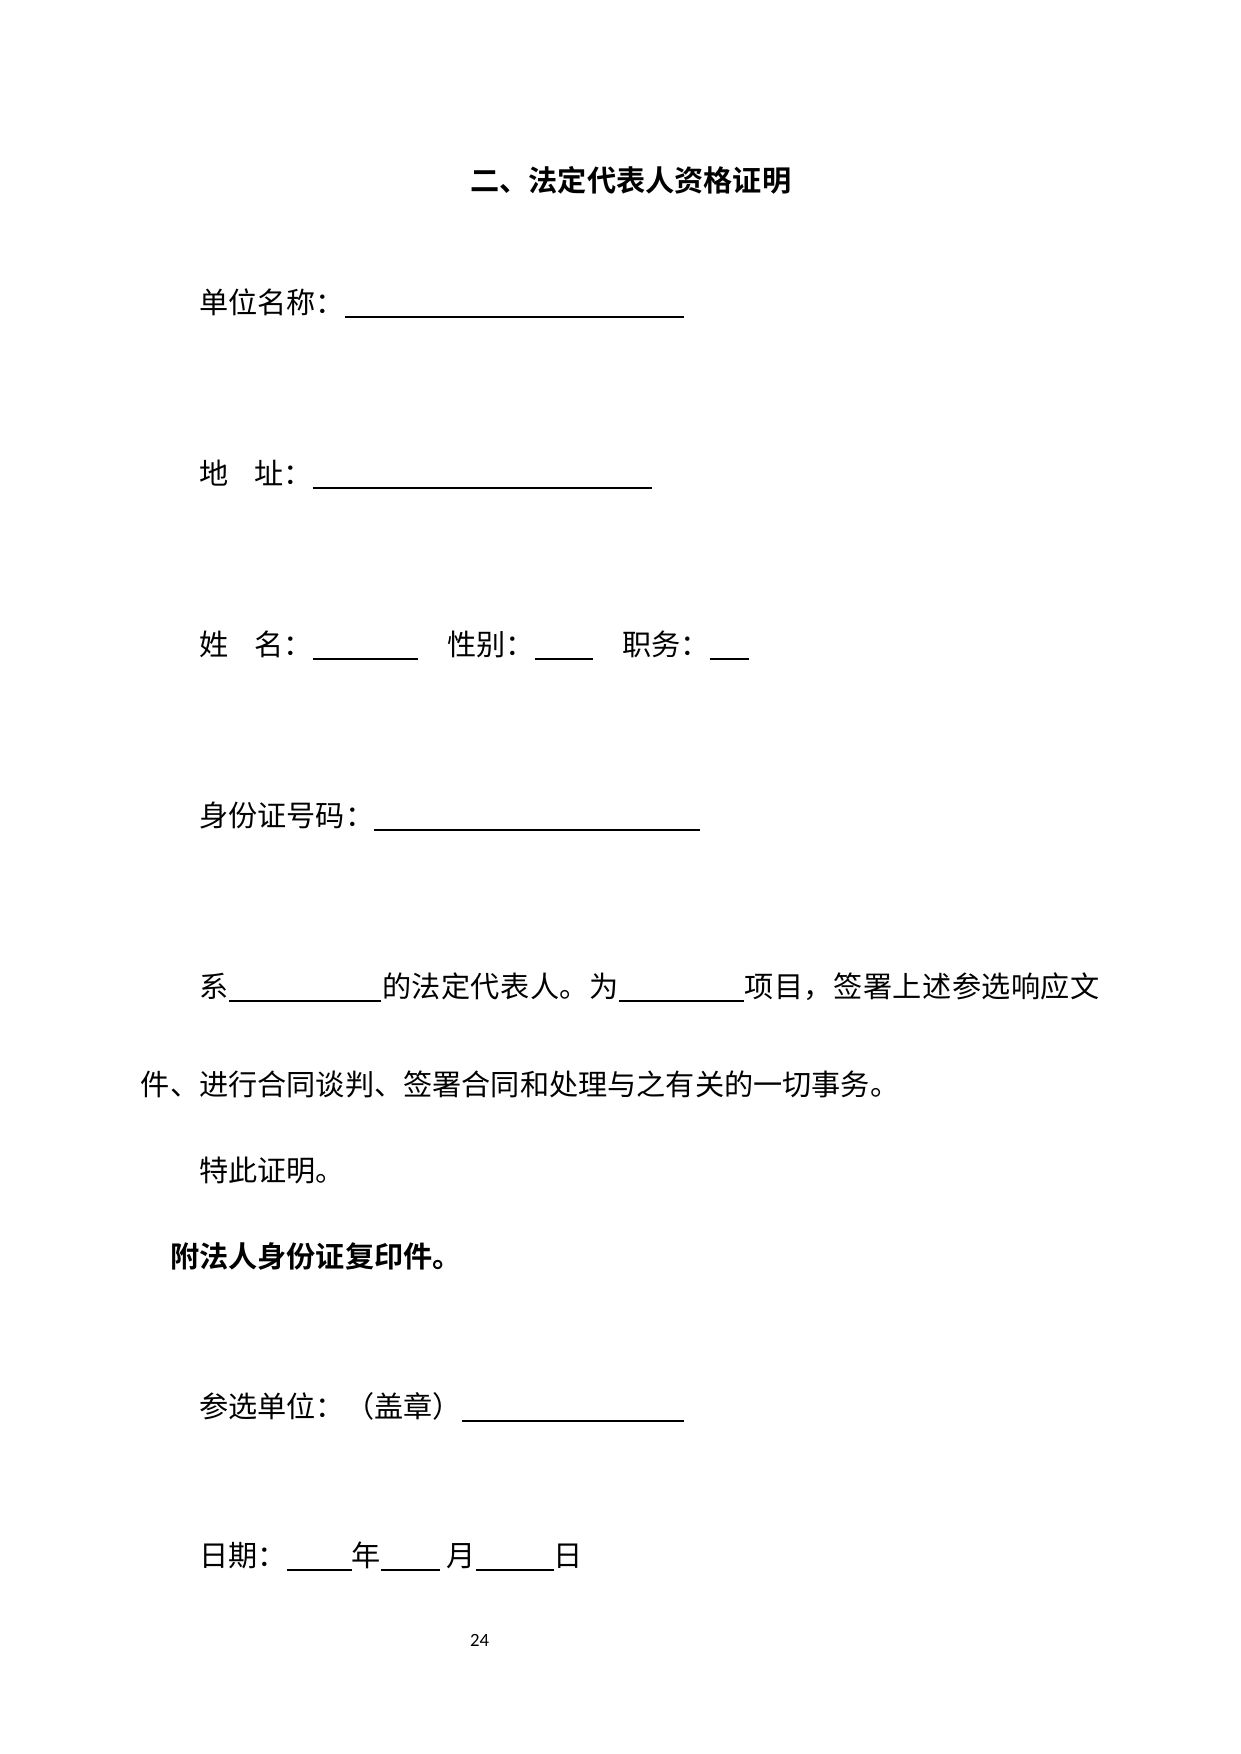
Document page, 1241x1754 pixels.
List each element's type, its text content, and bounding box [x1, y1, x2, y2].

text 系 的法定代表人。为 项目，签署上述参选响应文件、进行合同谈判、签署合同和处理与之有关的一切事务。 [141, 952, 1100, 1115]
text 姓 名： 性别： 职务： [141, 611, 1100, 676]
text 身份证号码： [141, 781, 1100, 846]
text 特此证明。 [141, 1136, 1100, 1201]
text 单位名称： [141, 269, 1100, 334]
text 参选单位：（盖章） [141, 1372, 1100, 1437]
subtitle 二、法定代表人资格证明 [161, 146, 1100, 211]
text 日期： 年 月 日 [141, 1522, 1100, 1587]
text 附法人身份证复印件。 [141, 1222, 1100, 1287]
text 地 址： [141, 439, 1100, 504]
